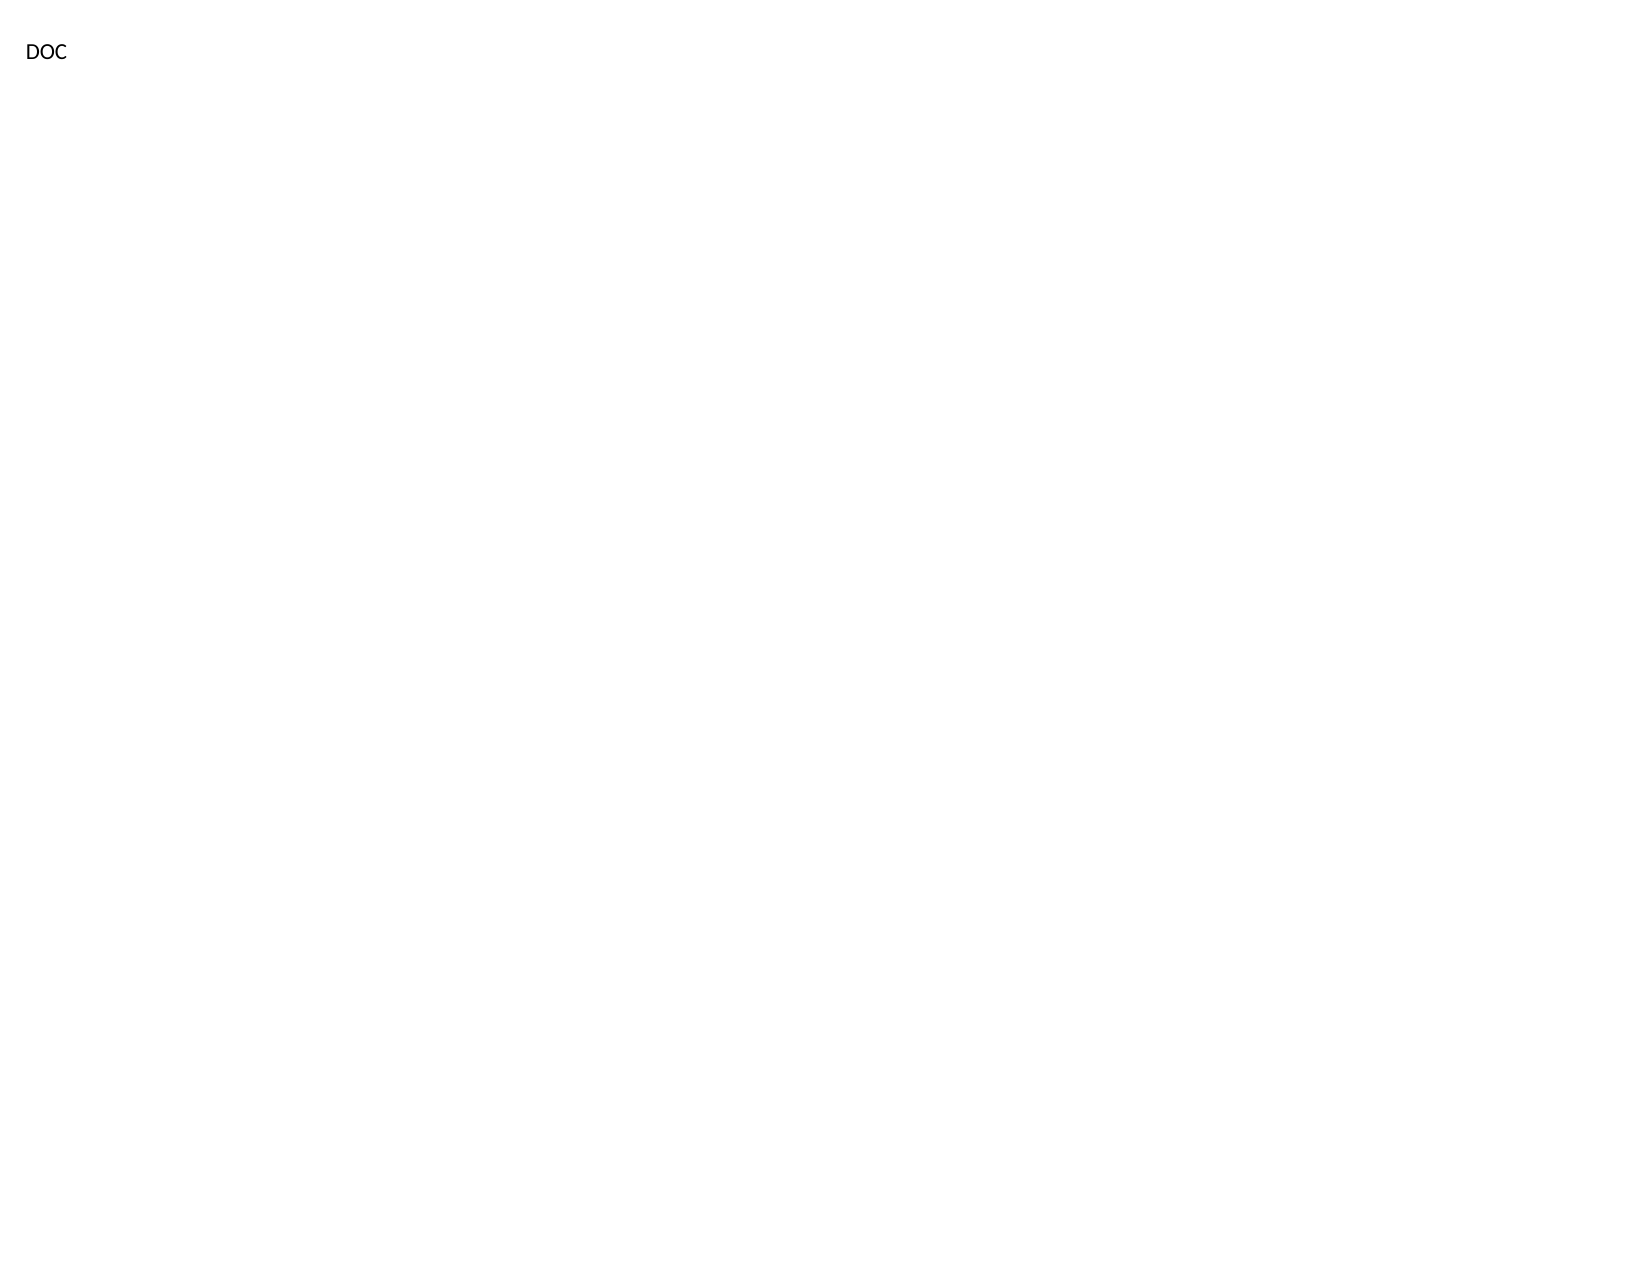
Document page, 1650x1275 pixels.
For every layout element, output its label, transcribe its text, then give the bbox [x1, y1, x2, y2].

list DOC [26, 37, 1624, 66]
